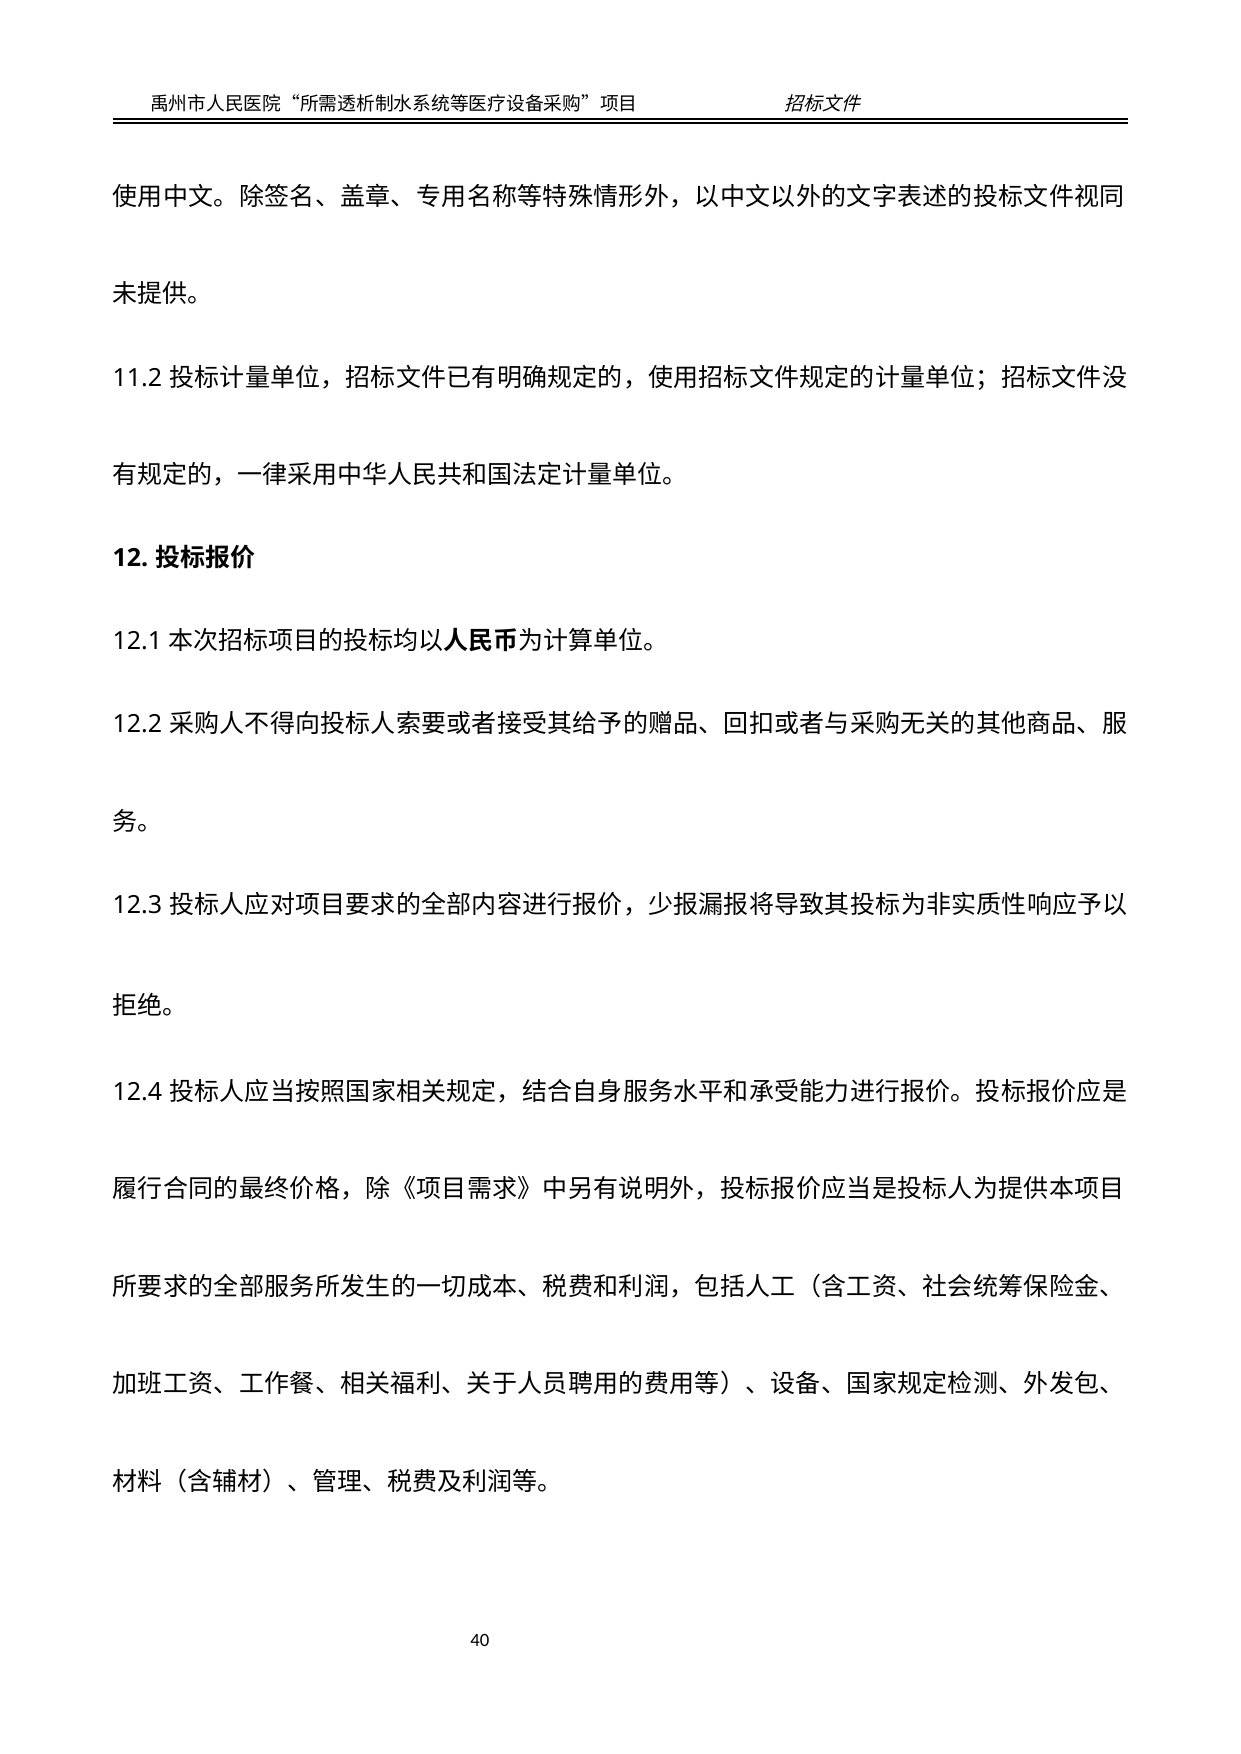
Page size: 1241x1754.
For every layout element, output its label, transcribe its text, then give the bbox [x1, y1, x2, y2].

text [112, 162, 1128, 324]
text 12.2 采购人不得向投标人索要或者接受其给予的赠品、回扣或者与采购无关的其他商品、服务。 [112, 689, 1128, 852]
text 12.1 本次招标项目的投标均以人民币为计算单位。 [112, 606, 1128, 671]
text 12.4 投标人应当按照国家相关规定，结合自身服务水平和承受能力进行报价。投标报价应是履行合同的最终价格，除《项目需求》中另有说明外，投标报价应当是投标人为提供本项目所要求的全部服务所发生的一切成本、税费和利润，包括人工（含工资、社会统筹保险金、加班工资、工作餐、相关福利、关于人员聘用的费用等）、设备、国家规定检测、外发包、材料（含辅材）、管理、税费及利润等。 [112, 1057, 1128, 1512]
list 12.3 投标人应对项目要求的全部内容进行报价，少报漏报将导致其投标为非实质性响应予以拒绝。 [112, 870, 1128, 1036]
text 11.2 投标计量单位，招标文件已有明确规定的，使用招标文件规定的计量单位；招标文件没有规定的，一律采用中华人民共和国法定计量单位。 [112, 343, 1128, 505]
text 12. 投标报价 [112, 523, 1128, 588]
